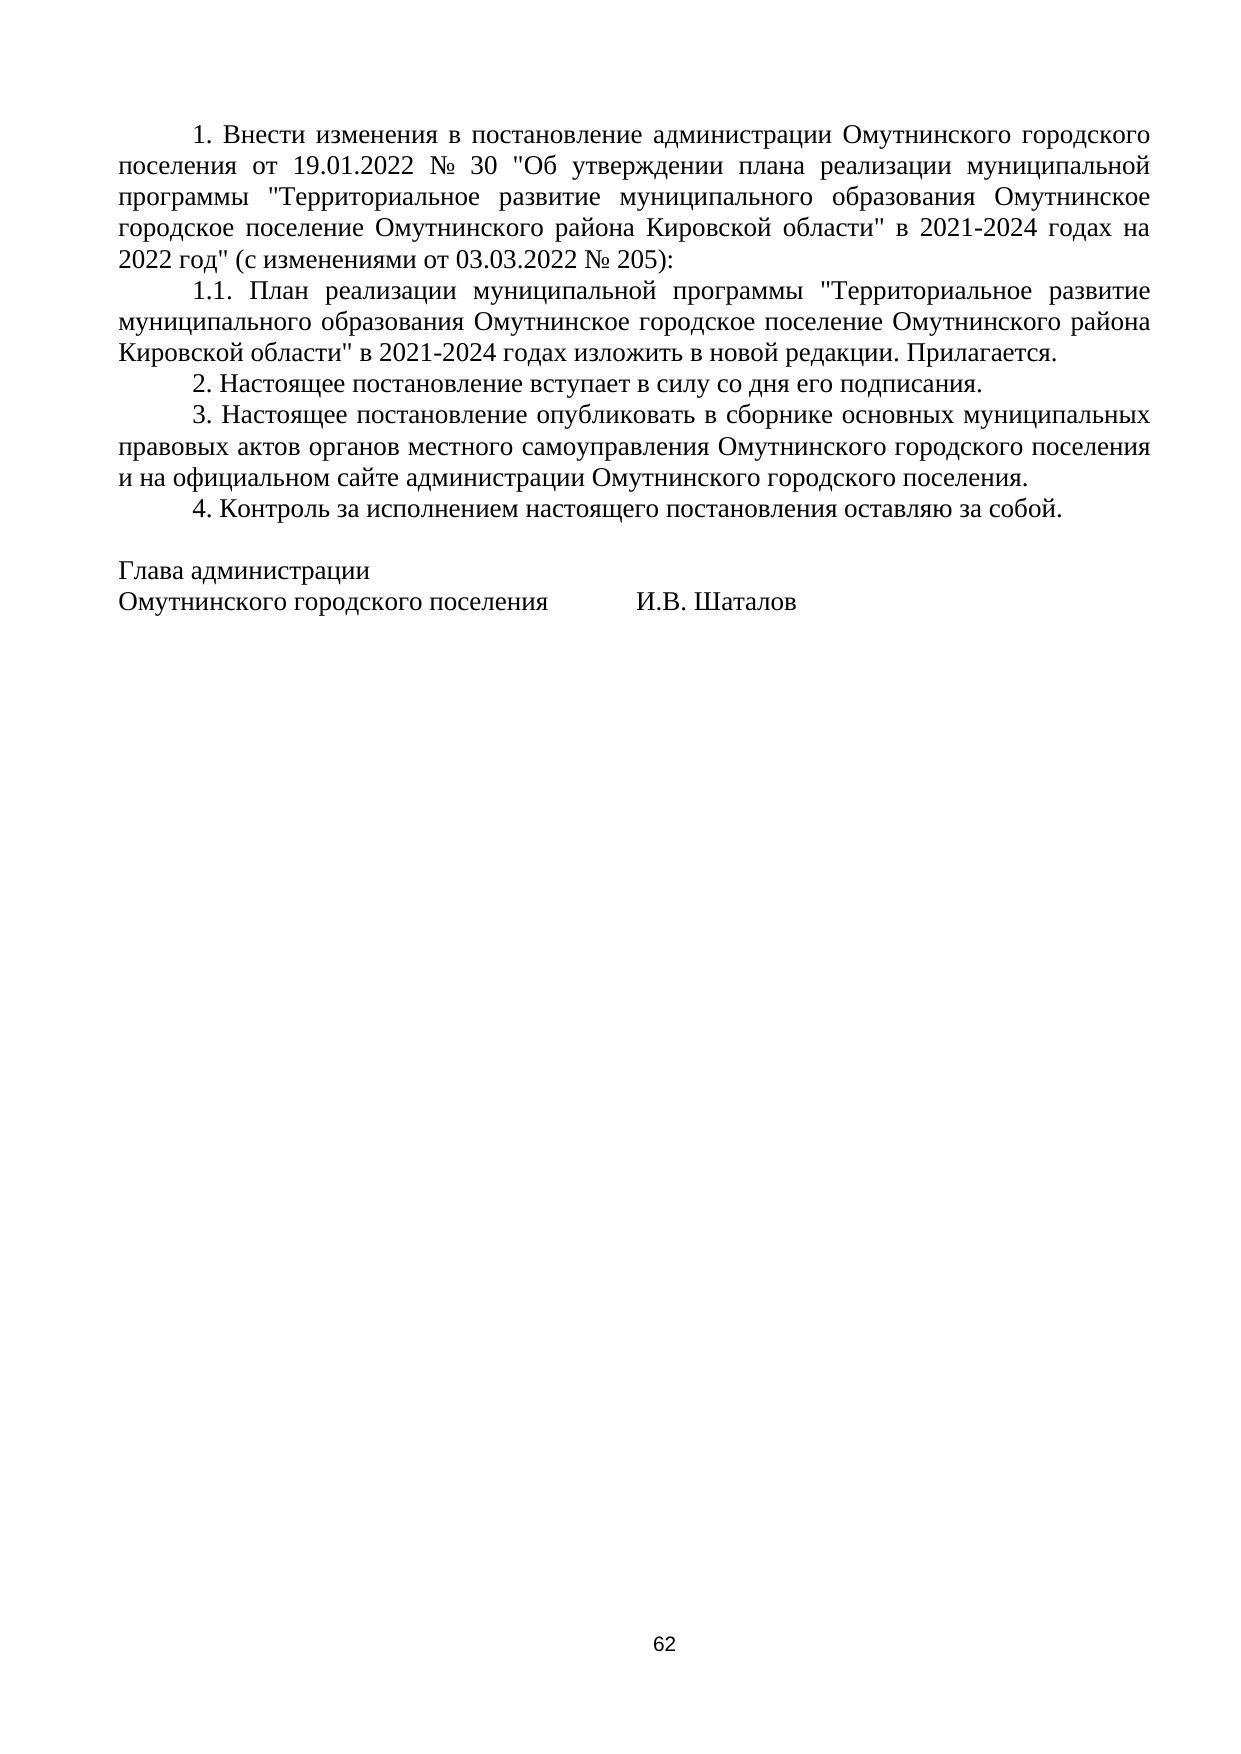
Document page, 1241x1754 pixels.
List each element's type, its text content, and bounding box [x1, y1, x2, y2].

text Омутнинского городского поселения И.В. Шаталов [118, 585, 1166, 616]
text 3. Настоящее постановление опубликовать в сборнике основных муниципальных правовых актов органов местного самоуправления Омутнинского городского поселения и на официальном сайте администрации Омутнинского городского поселения. [118, 398, 1152, 492]
text 4. Контроль за исполнением настоящего постановления оставляю за собой. [118, 492, 1152, 523]
text Глава администрации [118, 554, 1166, 585]
text 2. Настоящее постановление вступает в силу со дня его подписания. [118, 367, 1152, 398]
text 1. Внести изменения в постановление администрации Омутнинского городского поселения от 19.01.2022 № 30 "Об утверждении плана реализации муниципальной программы "Территориальное развитие муниципального образования Омутнинское городское поселение Омутнинского района Кировской области" в 2021-2024 годах на 2022 год" (с изменениями от 03.03.2022 № 205): [118, 118, 1152, 274]
text 1.1. План реализации муниципальной программы "Территориальное развитие муниципального образования Омутнинское городское поселение Омутнинского района Кировской области" в 2021-2024 годах изложить в новой редакции. Прилагается. [118, 274, 1152, 367]
